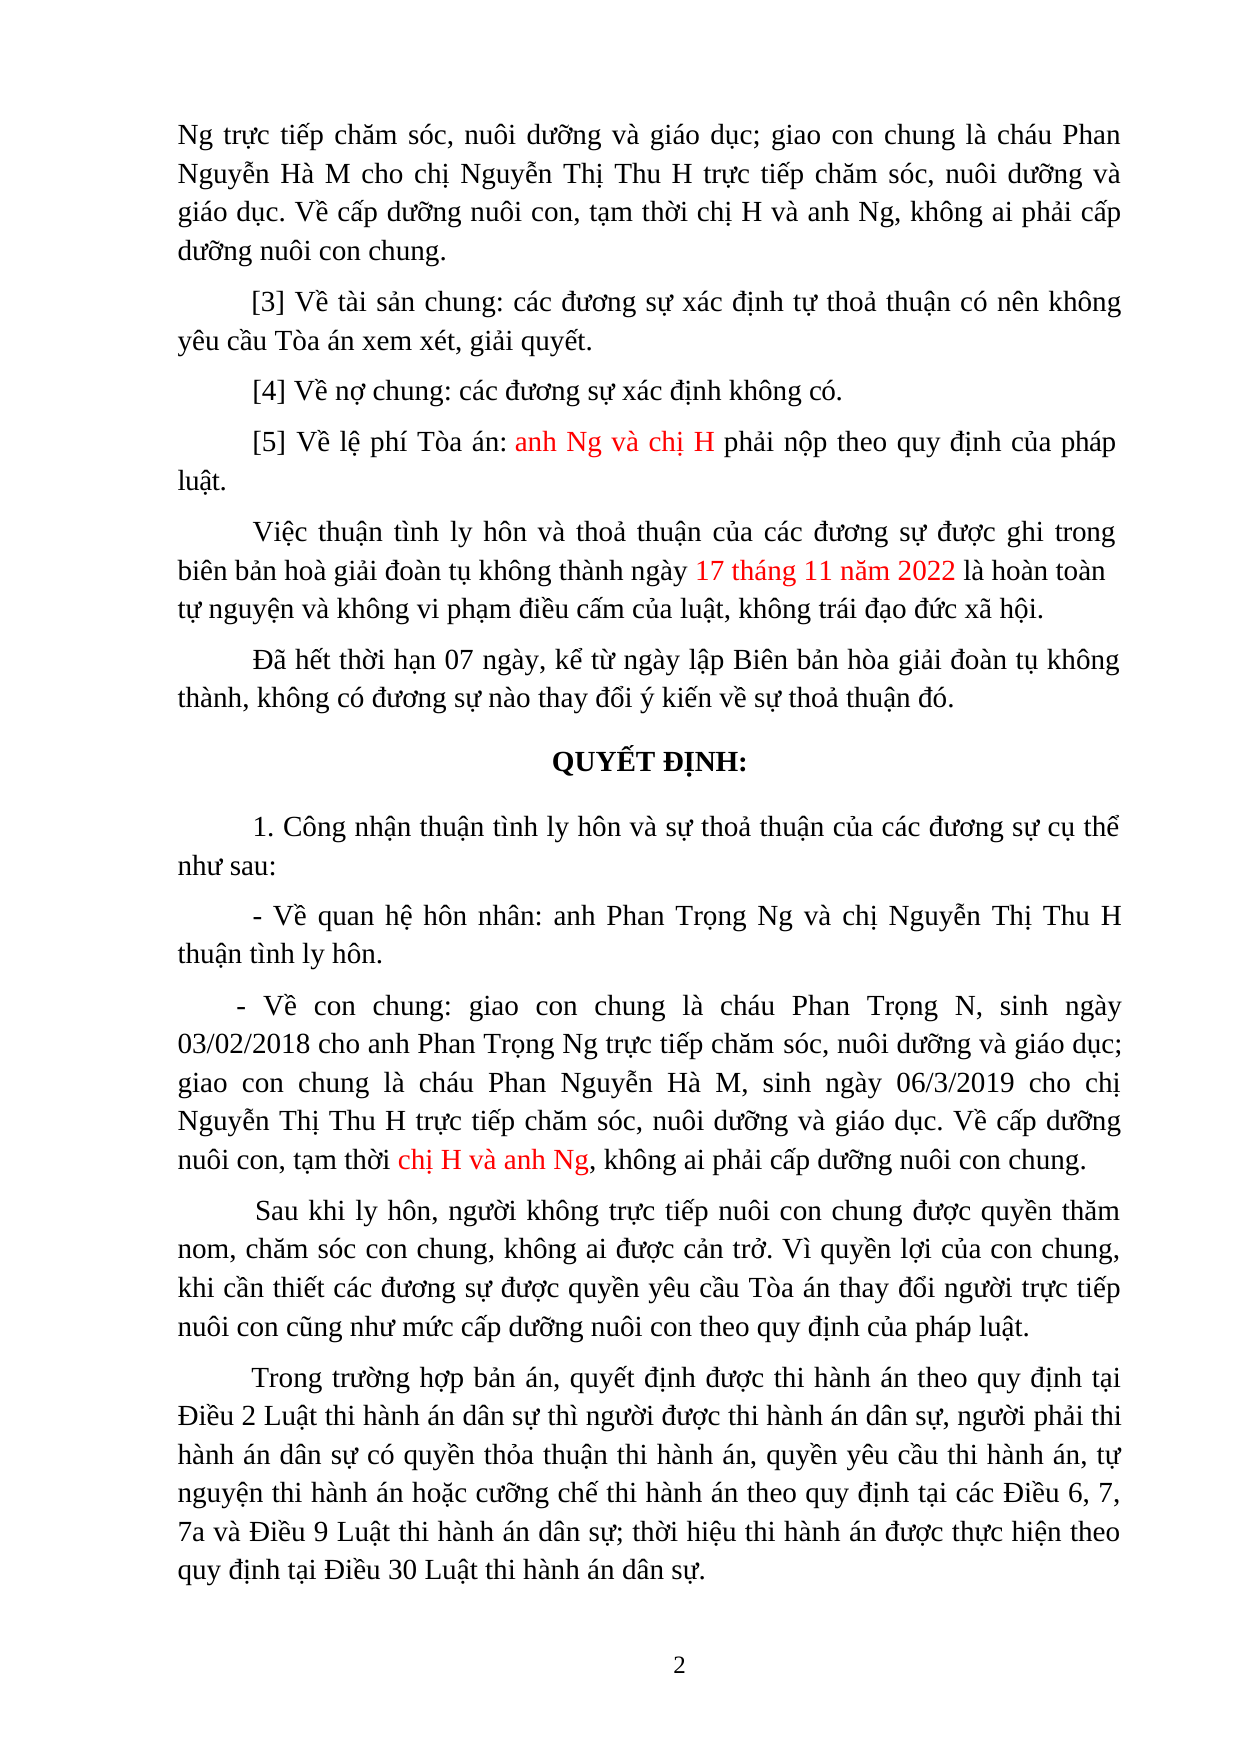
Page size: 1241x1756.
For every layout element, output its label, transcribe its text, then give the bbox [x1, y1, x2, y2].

text - Về quan hệ hôn nhân: anh Phan Trọng Ng và chị Nguyễn Thị Thu H thuận tình ly hôn. [177, 898, 1123, 970]
list Về tài sản chung: các đương sự xác định tự thoả thuận có nên không yêu cầu Tòa án xem xét, giải quyết. [177, 284, 1123, 356]
text Việc thuận tình ly hôn và thoả thuận của các đương sự được ghi trong [252, 514, 1136, 548]
list Về nợ chung: các đương sự xác định không có. [252, 373, 1136, 407]
text luật. [177, 463, 1136, 497]
text Trong trường hợp bản án, quyết định được thi hành án theo quy định tại Điều 2 Luật thi hành án dân sự thì người được thi hành án dân sự, người phải thi hành án dân sự có quyền thỏa thuận thi hành án, quyền yêu cầu thi hành án, tự nguyện thi hành án hoặc cưỡng chế thi hành án theo quy định tại các Điều 6, 7, 7a và Điều 9 Luật thi hành án dân sự; thời hiệu thi hành án được thực hiện theo quy định tại Điều 30 Luật thi hành án dân sự. [177, 1360, 1123, 1586]
list Về con chung: giao con chung là cháu Phan Trọng N, sinh ngày 03/02/2018 cho anh Phan Trọng Ng trực tiếp chăm sóc, nuôi dưỡng và giáo dục; giao con chung là cháu Phan Nguyễn Hà M, sinh ngày 06/3/2019 cho chị Nguyễn Thị Thu H trực tiếp chăm sóc, nuôi dưỡng và giáo dục. Về cấp dưỡng nuôi con, tạm thời chị H và anh Ng, không ai phải cấp dưỡng nuôi con chung. [177, 988, 1123, 1176]
list Về lệ phí Tòa án: anh Ng và chị H phải nộp theo quy định của pháp [252, 424, 1136, 458]
list Công nhận thuận tình ly hôn và sự thoả thuận của các đương sự cụ thể như sau: [177, 809, 1122, 881]
text Sau khi ly hôn, người không trực tiếp nuôi con chung được quyền thăm nom, chăm sóc con chung, không ai được cản trở. Vì quyền lợi của con chung, khi cần thiết các đương sự được quyền yêu cầu Tòa án thay đổi người trực tiếp nuôi con cũng như mức cấp dưỡng nuôi con theo quy định của pháp luật. [177, 1193, 1122, 1342]
text Đã hết thời hạn 07 ngày, kể từ ngày lập Biên bản hòa giải đoàn tụ không thành, không có đương sự nào thay đổi ý kiến về sự thoả thuận đó. [177, 642, 1122, 714]
text QUYẾT ĐỊNH: [401, 744, 899, 778]
text biên bản hoà giải đoàn tụ không thành ngày 17 tháng 11 năm 2022 là hoàn toàn tự nguyện và không vi phạm điều cấm của luật, không trái đạo đức xã hội. [177, 553, 1127, 625]
text Ng trực tiếp chăm sóc, nuôi dưỡng và giáo dục; giao con chung là cháu Phan Nguyễn Hà M cho chị Nguyễn Thị Thu H trực tiếp chăm sóc, nuôi dưỡng và giáo dục. Về cấp dưỡng nuôi con, tạm thời chị H và anh Ng, không ai phải cấp dưỡng nuôi con chung. [177, 117, 1123, 266]
